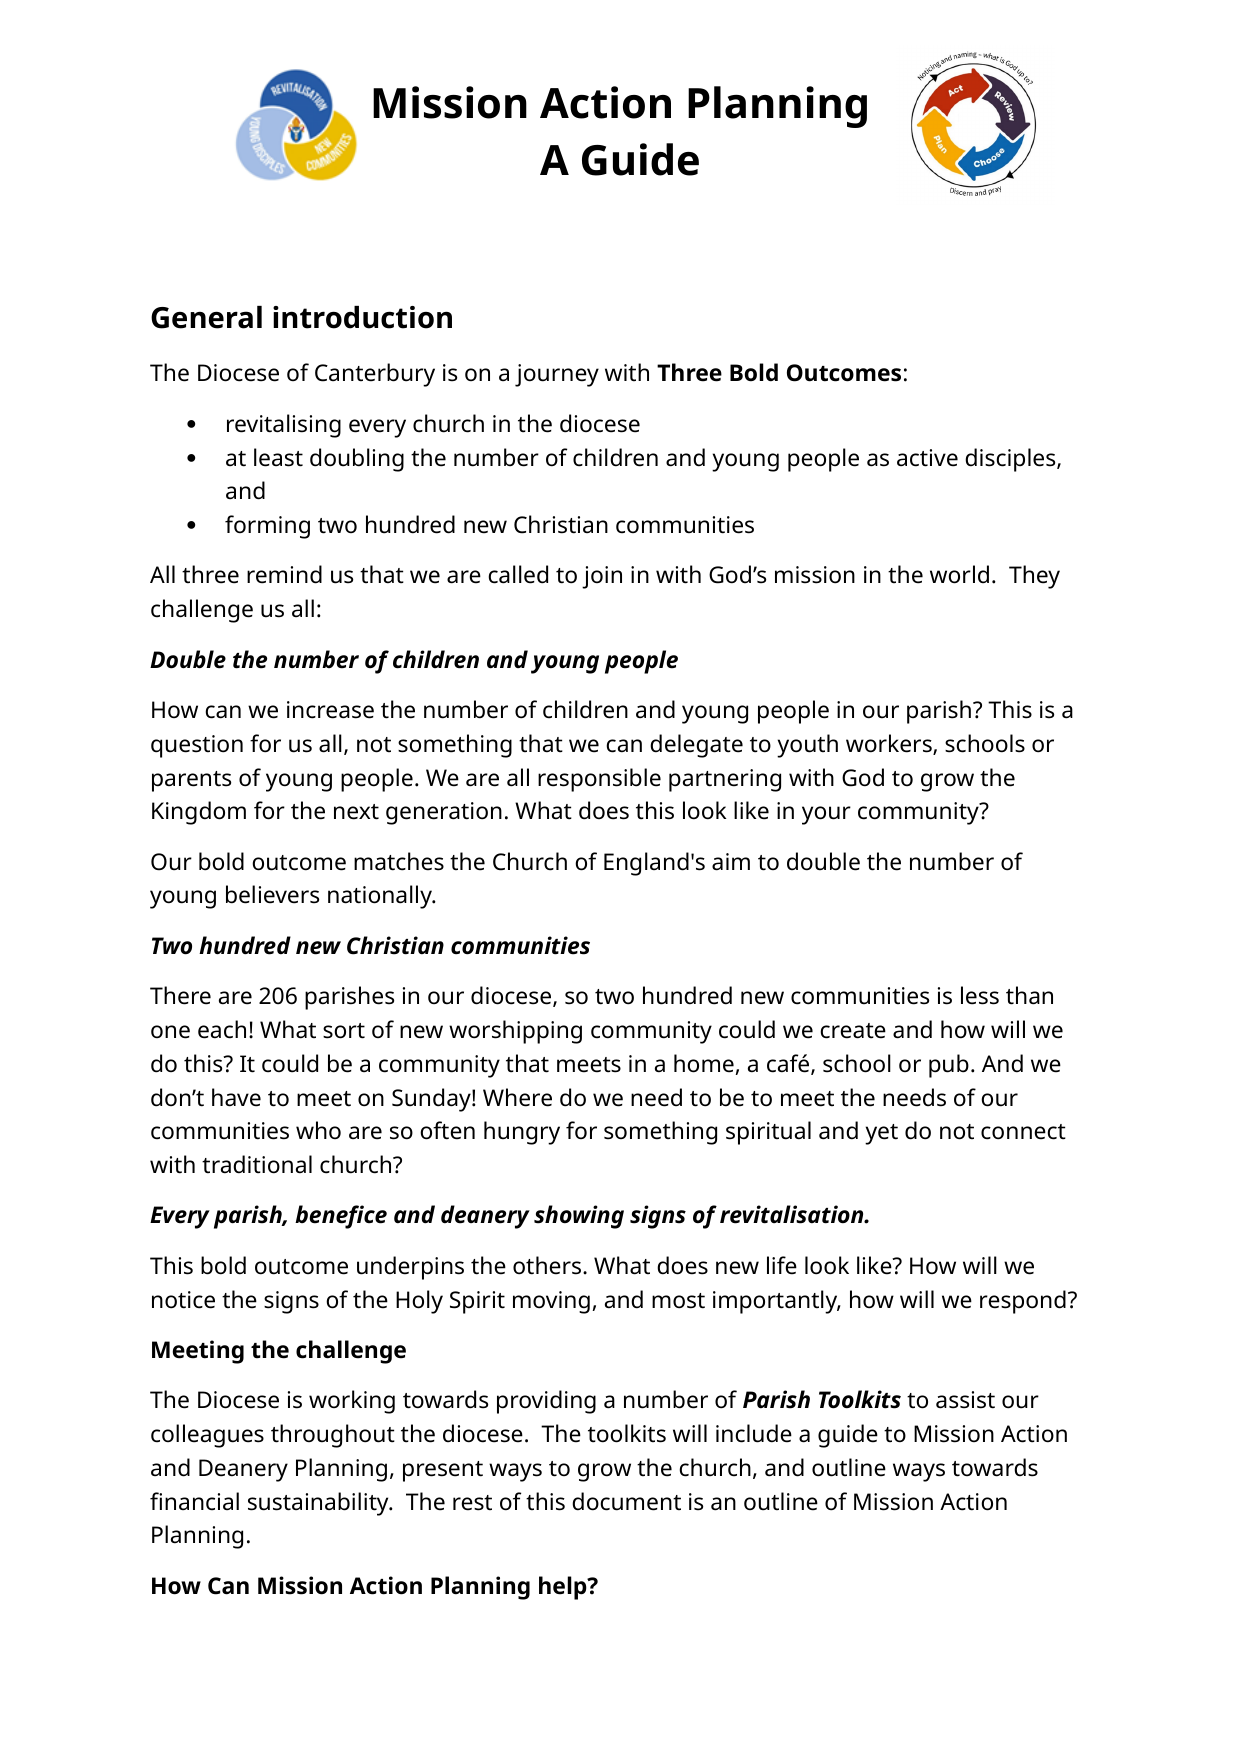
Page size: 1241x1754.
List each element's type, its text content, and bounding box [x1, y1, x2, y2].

text How Can Mission Action Planning help? [150, 1570, 1090, 1601]
text Double the number of children and young people [150, 643, 1090, 675]
picture [184, 28, 398, 242]
text Our bold outcome matches the Church of England's aim to double the number of young believers nationally. [150, 846, 1090, 911]
picture [895, 45, 1056, 205]
text All three remind us that we are called to join in with God’s mission in the world. They challenge us all: [150, 559, 1090, 624]
list revitalising every church in the diocese [187, 408, 1090, 439]
list at least doubling the number of children and young people as active disciples, and [187, 441, 1090, 506]
text The Diocese of Canterbury is on a journey with Three Bold Outcomes: [150, 357, 1090, 388]
list forming two hundred new Christian communities [187, 509, 1090, 540]
text The Diocese is working towards providing a number of Parish Toolkits to assist our colleagues throughout the diocese. The toolkits will include a guide to Mission Action and Deanery Planning, present ways to grow the church, and outline ways towards financial sustainability. The rest of this document is an outline of Mission Action Planning. [150, 1384, 1090, 1551]
text This bold outcome underpins the others. What does new life look like? How will we notice the signs of the Holy Spirit moving, and most importantly, how will we respond? [150, 1250, 1090, 1315]
text General introduction [150, 298, 1090, 337]
text Every parish, benefice and deanery showing signs of revitalisation. [150, 1199, 1090, 1231]
text There are 206 parishes in our diocese, so two hundred new communities is less than one each! What sort of new worshipping community could we create and how will we do this? It could be a community that meets in a home, a café, school or pub. And we don’t have to meet on Sunday! Where do we need to be to meet the needs of our communities who are so often hungry for something spiritual and yet do not connect with traditional church? [150, 980, 1090, 1180]
text Two hundred new Christian communities [150, 930, 1090, 961]
text Meeting the challenge [150, 1334, 1090, 1365]
text How can we increase the number of children and young people in our parish? This is a question for us all, not something that we can delegate to youth workers, schools or parents of young people. We are all responsible partnering with God to grow the Kingdom for the next generation. What does this look like in your community? [150, 694, 1090, 826]
